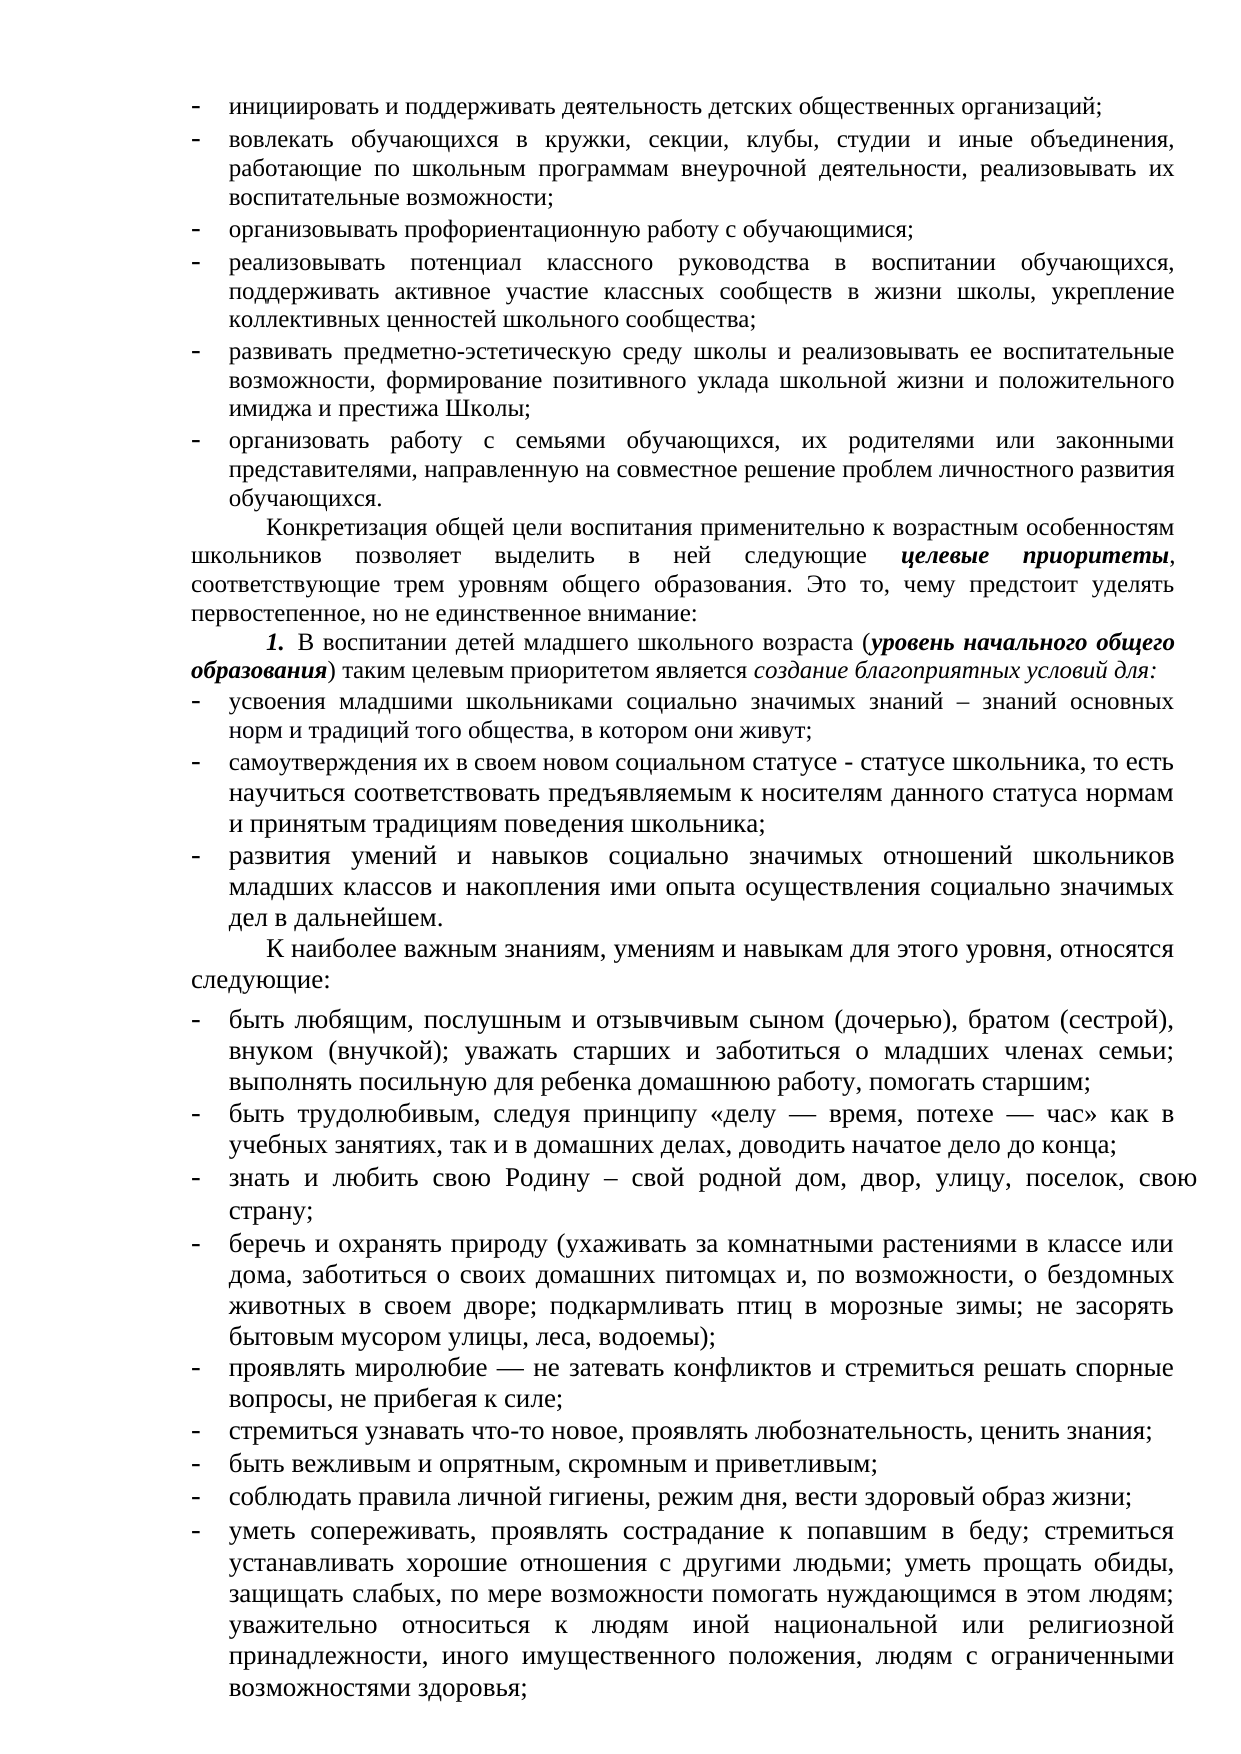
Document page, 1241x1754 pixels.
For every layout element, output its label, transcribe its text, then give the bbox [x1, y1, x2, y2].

list реализовывать потенциал классного руководства в воспитании обучающихся, поддерживать активное участие классных сообществ в жизни школы, укрепление коллективных ценностей школьного сообщества; [191, 244, 1175, 333]
list организовать работу с семьями обучающихся, их родителями или законными представителями, направленную на совместное решение проблем личностного развития обучающихся. [191, 422, 1175, 512]
list развития умений и навыков социально значимых отношений школьников младших классов и накопления ими опыта осуществления социально значимых дел в дальнейшем. [191, 838, 1176, 932]
list стремиться узнавать что-то новое, проявлять любознательность, ценить знания; [191, 1413, 1198, 1446]
list быть трудолюбивым, следуя принципу «делу — время, потехе — час» как в учебных занятиях, так и в домашних делах, доводить начатое дело до конца; [191, 1096, 1175, 1159]
list беречь и охранять природу (ухаживать за комнатными растениями в классе или дома, заботиться о своих домашних питомцах и, по возможности, о бездомных животных в своем дворе; подкармливать птиц в морозные зимы; не засорять бытовым мусором улицы, леса, водоемы); [191, 1226, 1175, 1351]
list проявлять миролюбие — не затевать конфликтов и стремиться решать спорные вопросы, не прибегая к силе; [191, 1351, 1175, 1413]
list быть вежливым и опрятным, скромным и приветливым; [191, 1446, 1198, 1479]
list знать и любить свою Родину – свой родной дом, двор, улицу, поселок, свою страну; [191, 1159, 1198, 1226]
list соблюдать правила личной гигиены, режим дня, вести здоровый образ жизни; [191, 1479, 1198, 1512]
text Конкретизация общей цели воспитания применительно к возрастным особенностям школьников позволяет выделить в ней следующие целевые приоритеты, соответствующие трем уровням общего образования. Это то, чему предстоит уделять первостепенное, но не единственное внимание: [191, 512, 1175, 627]
list инициировать и поддерживать деятельность детских общественных организаций; [191, 88, 1175, 121]
list усвоения младшими школьниками социально значимых знаний – знаний основных норм и традиций того общества, в котором они живут; [191, 684, 1175, 744]
list вовлекать обучающихся в кружки, секции, клубы, студии и иные объединения, работающие по школьным программам внеурочной деятельности, реализовывать их воспитательные возможности; [191, 121, 1175, 211]
list уметь сопереживать, проявлять сострадание к попавшим в беду; стремиться устанавливать хорошие отношения с другими людьми; уметь прощать обиды, защищать слабых, по мере возможности помогать нуждающимся в этом людям; уважительно относиться к людям иной национальной или религиозной принадлежности, иного имущественного положения, людям с ограниченными возможностями здоровья; [191, 1512, 1176, 1702]
text К наиболее важным знаниям, умениям и навыкам для этого уровня, относятся следующие: [191, 932, 1175, 994]
list развивать предметно-эстетическую среду школы и реализовывать ее воспитательные возможности, формирование позитивного уклада школьной жизни и положительного имиджа и престижа Школы; [191, 333, 1175, 422]
list быть любящим, послушным и отзывчивым сыном (дочерью), братом (сестрой), внуком (внучкой); уважать старших и заботиться о младших членах семьи; выполнять посильную для ребенка домашнюю работу, помогать старшим; [191, 1002, 1175, 1096]
list самоутверждения их в своем новом социальном статусе - статусе школьника, то есть научиться соответствовать предъявляемым к носителям данного статуса нормам и принятым традициям поведения школьника; [191, 744, 1175, 838]
list организовывать профориентационную работу с обучающимися; [191, 211, 1198, 244]
list В воспитании детей младшего школьного возраста (уровень начального общего образования) таким целевым приоритетом является создание благоприятных условий для: [191, 627, 1175, 684]
